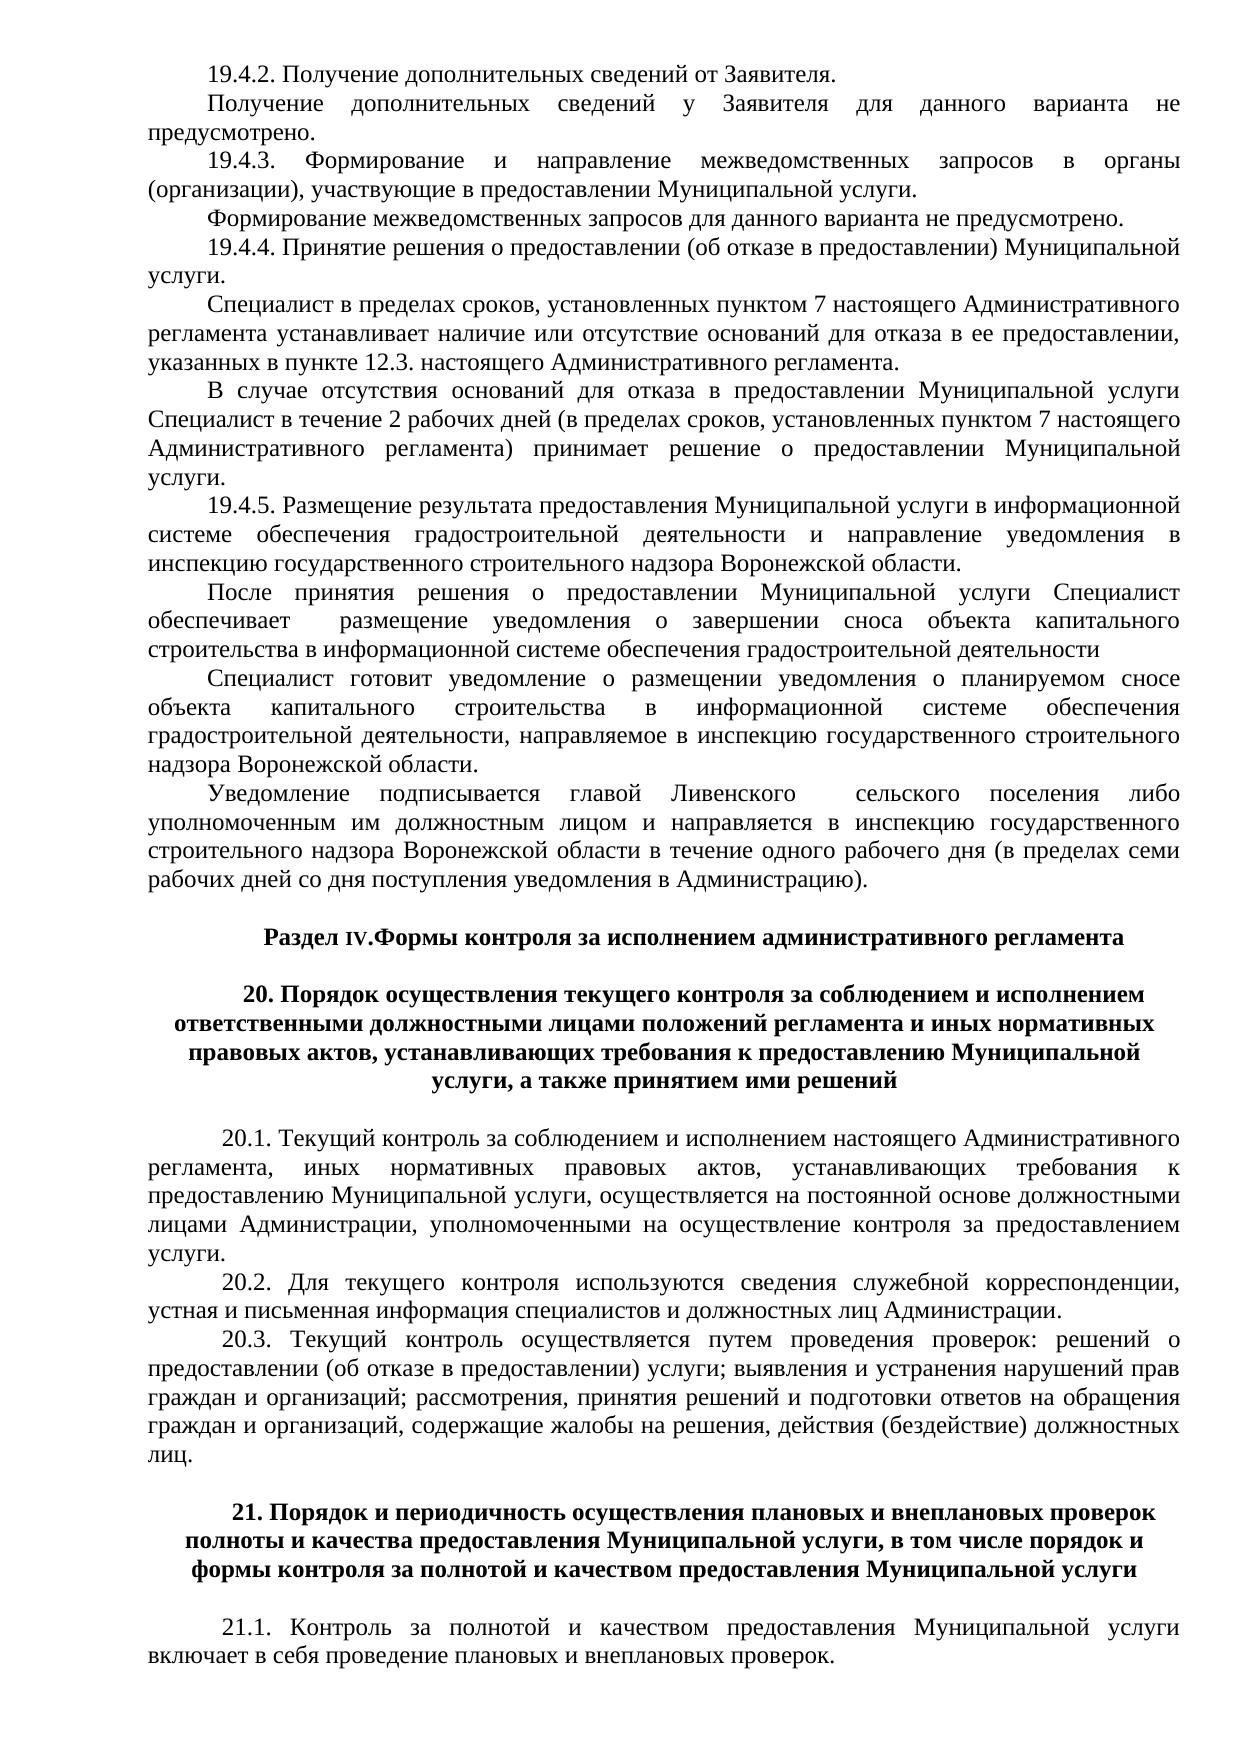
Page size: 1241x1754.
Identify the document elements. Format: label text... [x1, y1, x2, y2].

text После принятия решения о предоставлении Муниципальной услуги Специалист обеспечивает размещение уведомления о завершении сноса объекта капитального строительства в информационной системе обеспечения градостроительной деятельности [148, 577, 1181, 663]
text 20.1. Текущий контроль за соблюдением и исполнением настоящего Административного регламента, иных нормативных правовых актов, устанавливающих требования к предоставлению Муниципальной услуги, осуществляется на постоянной основе должностными лицами Администрации, уполномоченными на осуществление контроля за предоставлением услуги. [148, 1123, 1181, 1267]
text 19.4.2. Получение дополнительных сведений от Заявителя. [148, 59, 1181, 88]
text 21. Порядок и периодичность осуществления плановых и внеплановых проверок полноты и качества предоставления Муниципальной услуги, в том числе порядок и формы контроля за полнотой и качеством предоставления Муниципальной услуги [148, 1497, 1181, 1583]
text 21.1. Контроль за полнотой и качеством предоставления Муниципальной услуги включает в себя проведение плановых и внеплановых проверок. [148, 1612, 1181, 1669]
text Уведомление подписывается главой Ливенского сельского поселения либо уполномоченным им должностным лицом и направляется в инспекцию государственного строительного надзора Воронежской области в течение одного рабочего дня (в пределах семи рабочих дней со дня поступления уведомления в Администрацию). [148, 778, 1181, 893]
text Раздел iv.Формы контроля за исполнением административного регламента [148, 922, 1181, 950]
list Формирование межведомственных запросов для данного варианта не предусмотрено. [148, 203, 1181, 232]
text Специалист в пределах сроков, установленных пунктом 7 настоящего Административного регламента устанавливает наличие или отсутствие оснований для отказа в ее предоставлении, указанных в пункте 12.3. настоящего Административного регламента. [148, 289, 1181, 375]
text 19.4.5. Размещение результата предоставления Муниципальной услуги в информационной системе обеспечения градостроительной деятельности и направление уведомления в инспекцию государственного строительного надзора Воронежской области. [148, 490, 1181, 577]
text Специалист готовит уведомление о размещении уведомления о планируемом сносе объекта капитального строительства в информационной системе обеспечения градостроительной деятельности, направляемое в инспекцию государственного строительного надзора Воронежской области. [148, 663, 1181, 778]
text 20. Порядок осуществления текущего контроля за соблюдением и исполнением ответственными должностными лицами положений регламента и иных нормативных правовых актов, устанавливающих требования к предоставлению Муниципальной услуги, а также принятием ими решений [148, 979, 1181, 1094]
list 19.4.3. Формирование и направление межведомственных запросов в органы (организации), участвующие в предоставлении Муниципальной услуги. [148, 145, 1181, 203]
text Получение дополнительных сведений у Заявителя для данного варианта не предусмотрено. [148, 88, 1181, 145]
list 19.4.4. Принятие решения о предоставлении (об отказе в предоставлении) Муниципальной услуги. [148, 232, 1181, 289]
text 20.3. Текущий контроль осуществляется путем проведения проверок: решений о предоставлении (об отказе в предоставлении) услуги; выявления и устранения нарушений прав граждан и организаций; рассмотрения, принятия решений и подготовки ответов на обращения граждан и организаций, содержащие жалобы на решения, действия (бездействие) должностных лиц. [148, 1324, 1181, 1468]
text 20.2. Для текущего контроля используются сведения служебной корреспонденции, устная и письменная информация специалистов и должностных лиц Администрации. [148, 1267, 1181, 1324]
text В случае отсутствия оснований для отказа в предоставлении Муниципальной услуги Специалист в течение 2 рабочих дней (в пределах сроков, установленных пунктом 7 настоящего Административного регламента) принимает решение о предоставлении Муниципальной услуги. [148, 375, 1181, 490]
